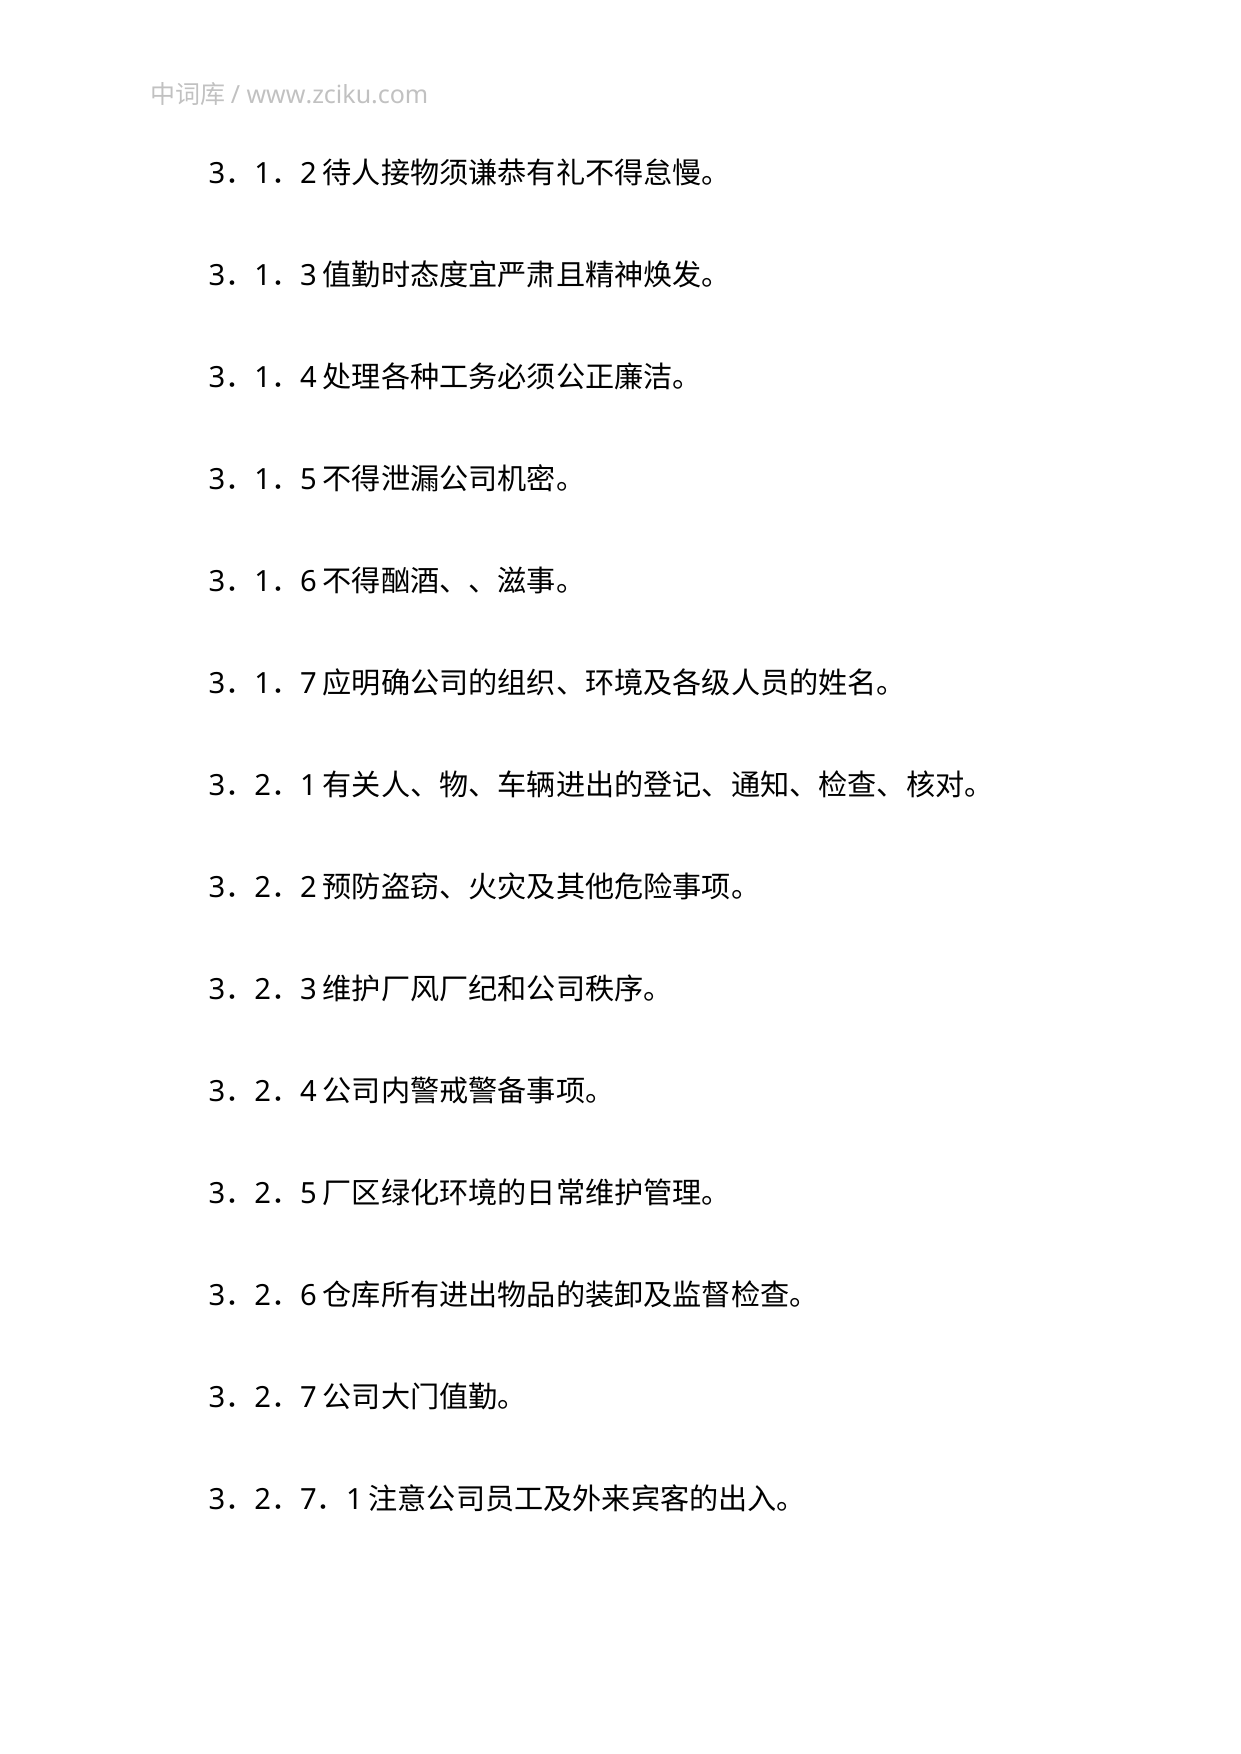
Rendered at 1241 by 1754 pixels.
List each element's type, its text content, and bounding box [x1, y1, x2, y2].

text 3．1．7应明确公司的组织、环境及各级人员的姓名。 [150, 660, 1090, 702]
text 3．2．1有关人、物、车辆进出的登记、通知、检查、核对。 [150, 762, 1090, 804]
text 3．1．5不得泄漏公司机密。 [150, 456, 1090, 498]
text 3．1．6不得酗酒、、滋事。 [150, 558, 1090, 600]
text 3．2．4公司内警戒警备事项。 [150, 1068, 1090, 1110]
text 3．1．4处理各种工务必须公正廉洁。 [150, 354, 1090, 396]
text 3．1．3值勤时态度宜严肃且精神焕发。 [150, 252, 1090, 294]
text 3．2．2预防盗窃、火灾及其他危险事项。 [150, 864, 1090, 906]
text 3．2．3维护厂风厂纪和公司秩序。 [150, 966, 1090, 1008]
text 3．2．5厂区绿化环境的日常维护管理。 [150, 1170, 1090, 1212]
text 3．2．7公司大门值勤。 [150, 1374, 1090, 1416]
text 3．2．6仓库所有进出物品的装卸及监督检查。 [150, 1272, 1090, 1314]
text 3．2．7．1注意公司员工及外来宾客的出入。 [150, 1476, 1090, 1518]
text 3．1．2待人接物须谦恭有礼不得怠慢。 [150, 150, 1090, 192]
